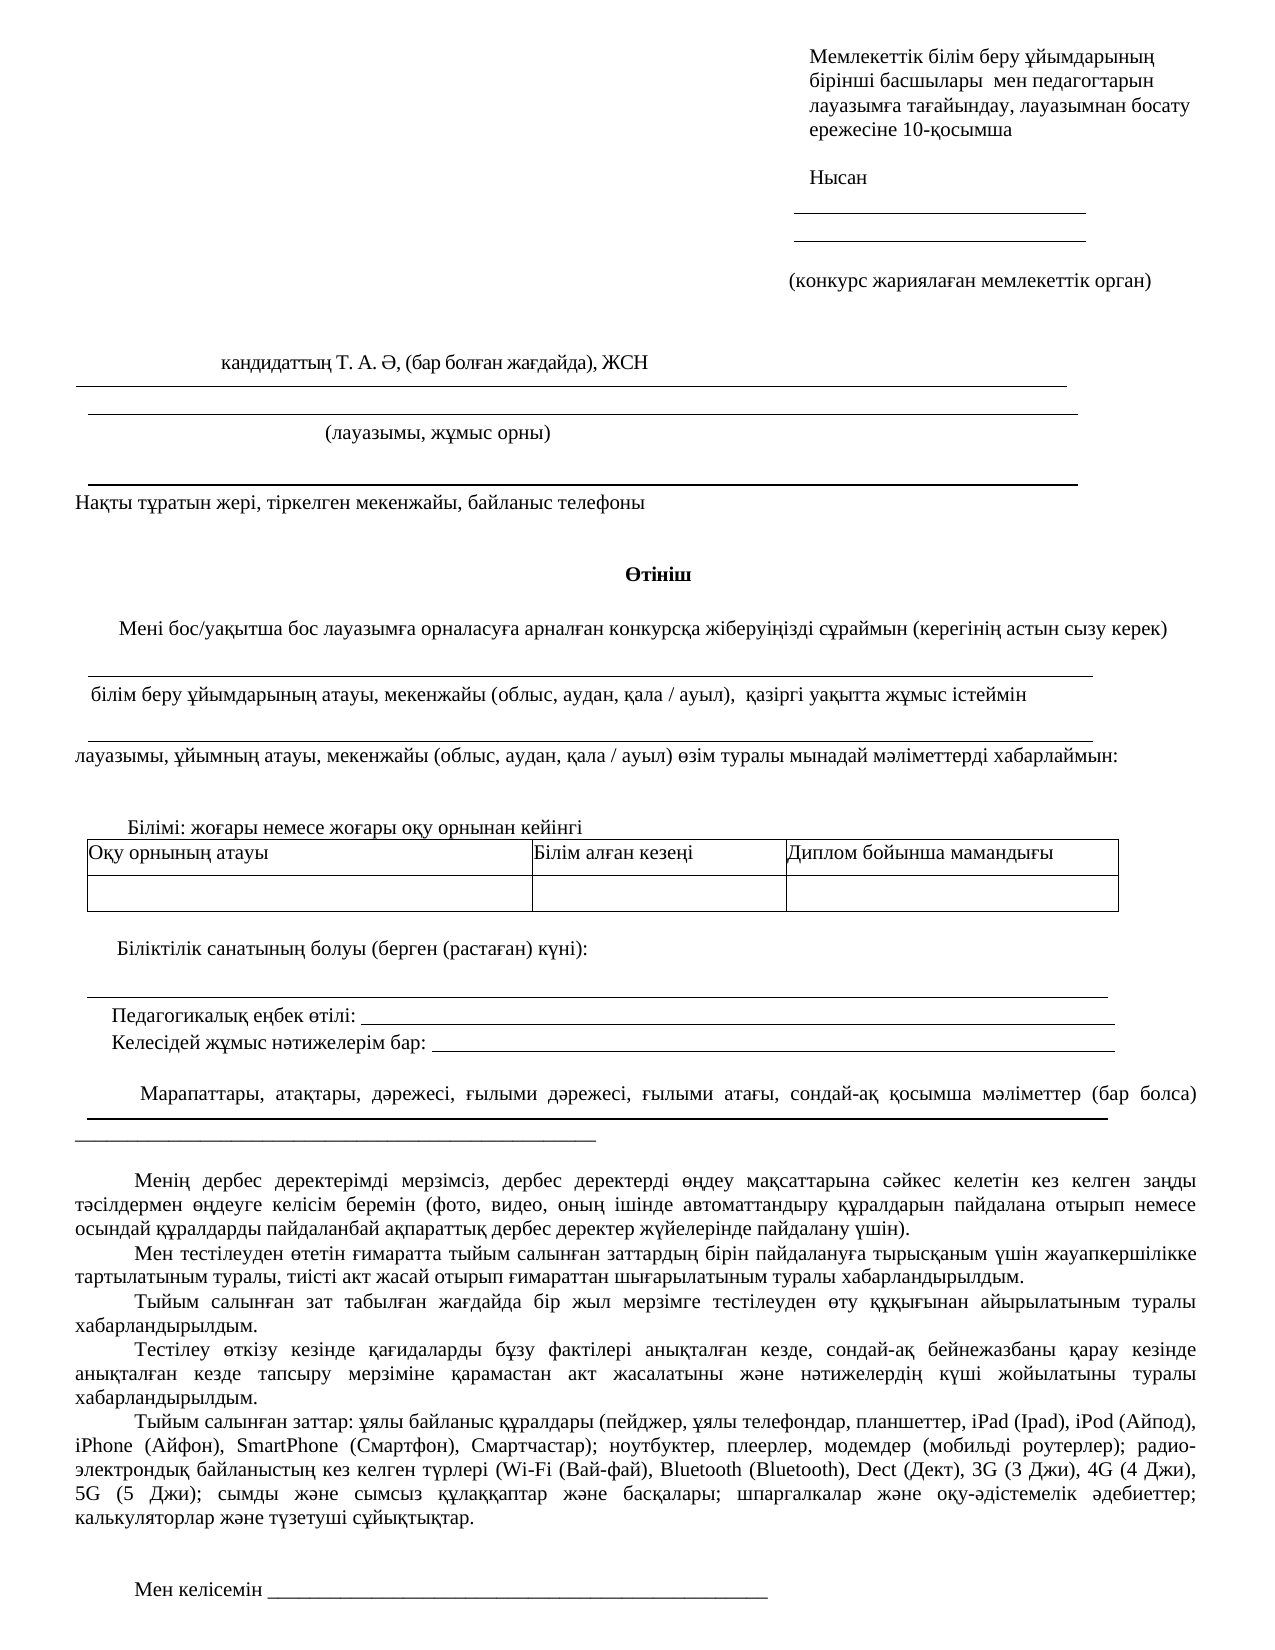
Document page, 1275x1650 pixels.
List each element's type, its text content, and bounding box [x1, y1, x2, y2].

text Нақты тұратын жері, тіркелген мекенжайы, байланыс телефоны [75, 474, 1198, 514]
text Мен тестілеуден өтетін ғимаратта тыйым салынған заттардың бірін пайдалануға тырысқаным үшін жауапкершілікке тартылатыным туралы, тиісті акт жасай отырып ғимараттан шығарылатыным туралы хабарландырылдым. [75, 1240, 1198, 1288]
text Мен келісемін ________________________________________________ [75, 1577, 1198, 1601]
table_header Диплом бойынша мамандығы [787, 840, 1118, 875]
text Мені бос/уақытша бос лауазымға орналасуға арналған конкурсқа жіберуіңізді сұраймын (керегінің астын сызу керек) [75, 616, 1198, 640]
text лауазымы, ұйымның атауы, мекенжайы (облыс, аудан, қала / ауыл) өзім туралы мынадай мәліметтерді хабарлаймын: [75, 733, 1198, 767]
text (конкурс жариялаған мемлекеттік орган) [75, 268, 1198, 292]
table_cell [787, 876, 1118, 911]
text Нысан [809, 165, 1197, 189]
text Өтініш [75, 562, 1198, 586]
text Педагогикалық еңбек өтілі: Келесідей жұмыс нәтижелерім бар: [75, 984, 1198, 1054]
text Мемлекеттік білім беру ұйымдарының бірінші басшылары мен педагогтарын [809, 44, 1197, 92]
table_header Оқу орнының атауы [88, 840, 532, 875]
text Тыйым салынған зат табылған жағдайда бір жыл мерзімге тестілеуден өту құқығынан айырылатыным туралы хабарландырылдым. [75, 1288, 1198, 1337]
table_cell [533, 876, 786, 911]
text (лауазымы, жұмыс орны) [75, 377, 1198, 444]
text Білімі: жоғары немесе жоғары оқу орнынан кейінгі [75, 815, 1198, 839]
text лауазымға тағайындау, лауазымнан босату ережесіне 10-қосымша [809, 92, 1197, 141]
text Менің дербес деректерімді мерзімсіз, дербес деректерді өңдеу мақсаттарына сәйкес келетін кез келген заңды тәсілдермен өңдеуге келісім беремін (фото, видео, оның ішінде автоматтандыру құралдарын пайдалана отырып немесе осындай құралдарды пайдаланбай ақпараттық дербес деректер жүйелерінде пайдалану үшін). [75, 1168, 1198, 1240]
text Біліктілік санатының болуы (берген (растаған) күні): [75, 936, 1198, 960]
table_header Білім алған кезеңі [533, 840, 786, 875]
text Тыйым салынған заттар: ұялы байланыс құралдары (пейджер, ұялы телефондар, планшеттер, iPad (Ipad), iPod (Айпод), iPhone (Айфон), SmartPhone (Смартфон), Смартчастар); ноутбуктер, плеерлер, модемдер (мобильді роутерлер); радио-электрондық байланыстың кез келген түрлері (Wi-Fi (Вай-фай), Bluetooth (Bluetooth), Dect (Дект), 3G (3 Джи), 4G (4 Джи), 5G (5 Джи); сымды және сымсыз құлаққаптар және басқалары; шпаргалкалар және оқу-әдістемелік әдебиеттер; калькуляторлар және түзетуші сұйықтықтар. [75, 1409, 1198, 1529]
text кандидаттың Т. А. Ә, (бар болған жағдайда), ЖСН [75, 350, 1198, 374]
text Тестілеу өткізу кезінде қағидаларды бұзу фактілері анықталған кезде, сондай-ақ бейнежазбаны қарау кезінде анықталған кезде тапсыру мерзіміне қарамастан акт жасалатыны және нәтижелердің күші жойылатыны туралы хабарландырылдым. [75, 1337, 1198, 1409]
table_cell [88, 876, 532, 911]
text Марапаттары, атақтары, дәрежесі, ғылыми дәрежесі, ғылыми атағы, сондай-ақ қосымша мәліметтер (бар болса) __________________________________________________ [75, 1081, 1198, 1144]
text білім беру ұйымдарының атауы, мекенжайы (облыс, аудан, қала / ауыл), қазіргі уақытта жұмыс істеймін [75, 667, 1198, 706]
